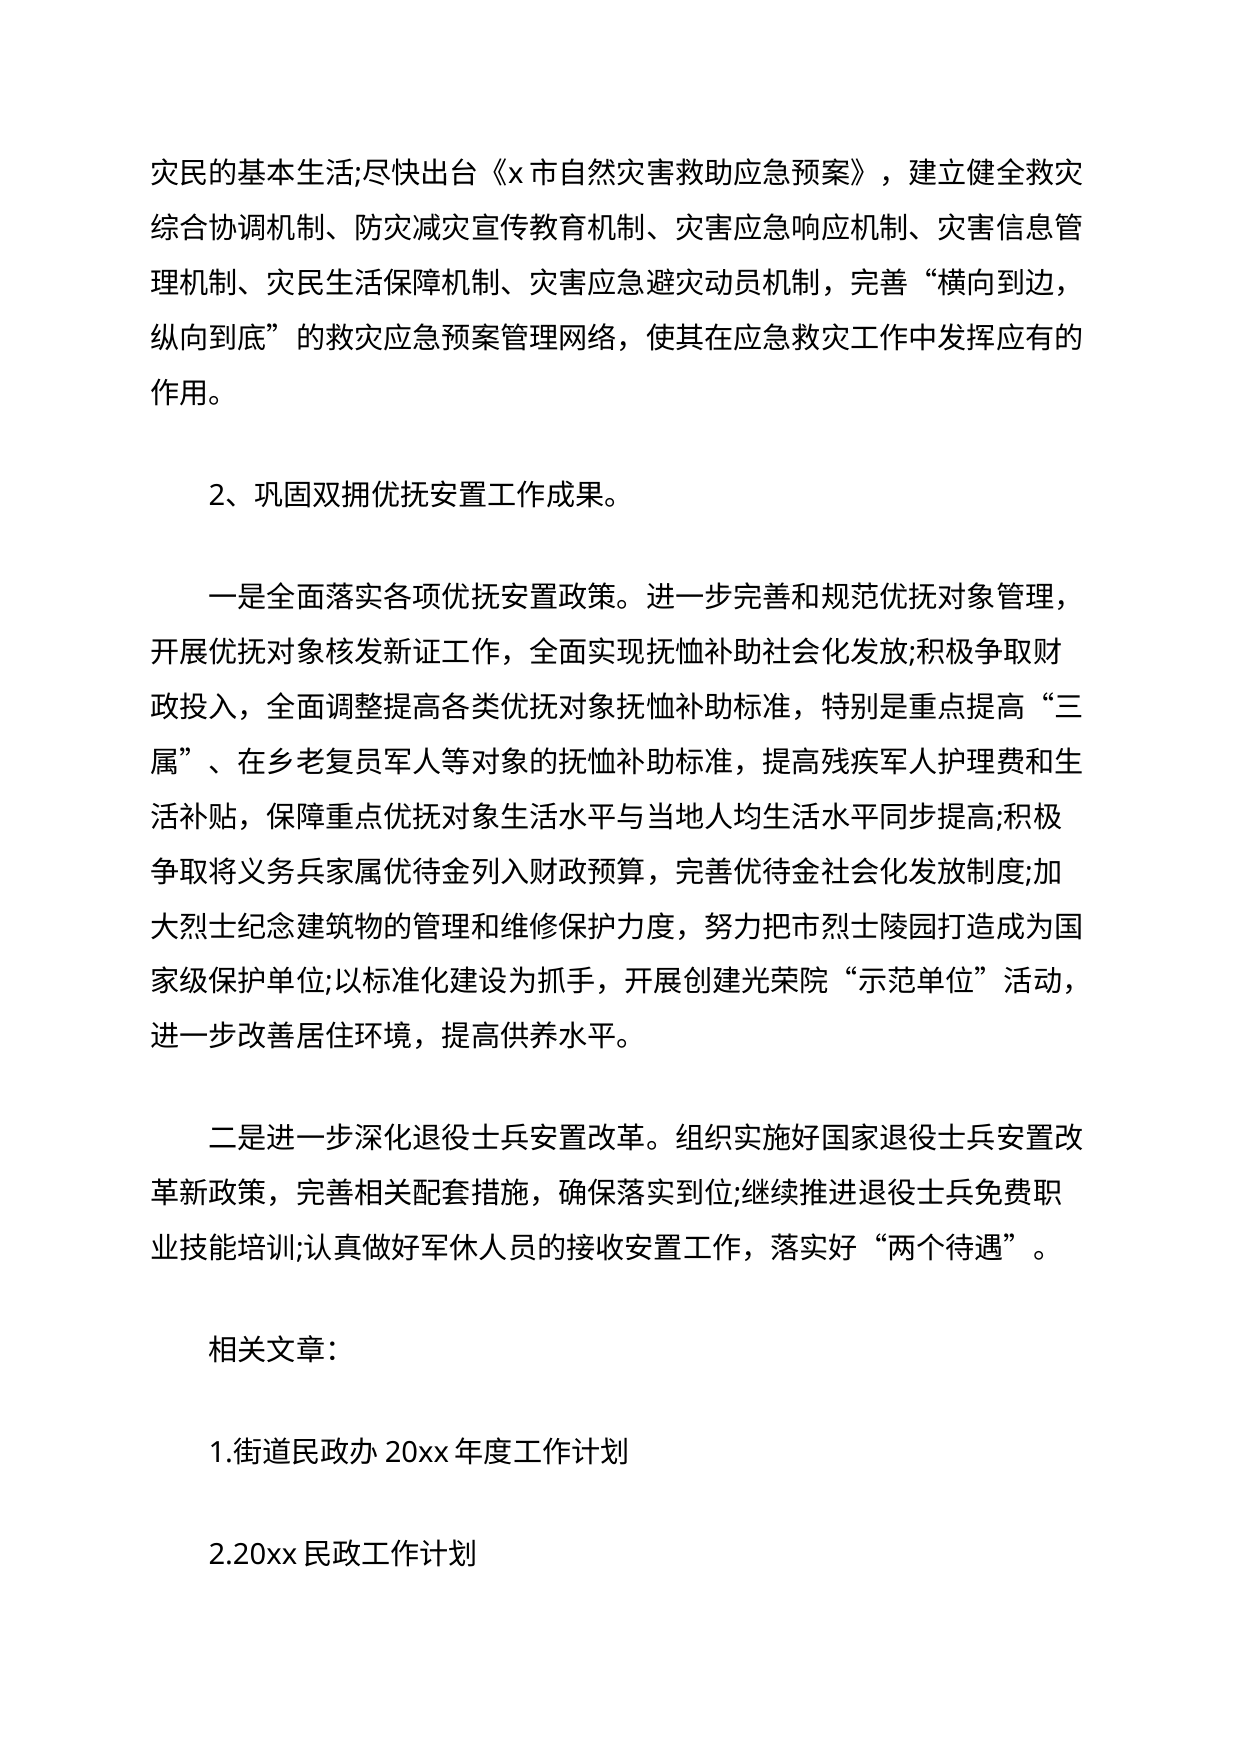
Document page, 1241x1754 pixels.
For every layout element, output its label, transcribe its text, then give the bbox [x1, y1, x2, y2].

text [150, 150, 1090, 412]
text 1.街道民政办20xx年度工作计划 [150, 1428, 1090, 1471]
text 一是全面落实各项优抚安置政策。进一步完善和规范优抚对象管理，开展优抚对象核发新证工作，全面实现抚恤补助社会化发放;积极争取财政投入，全面调整提高各类优抚对象抚恤补助标准，特别是重点提高“三属”、在乡老复员军人等对象的抚恤补助标准，提高残疾军人护理费和生活补贴，保障重点优抚对象生活水平与当地人均生活水平同步提高;积极争取将义务兵家属优待金列入财政预算，完善优待金社会化发放制度;加大烈士纪念建筑物的管理和维修保护力度，努力把市烈士陵园打造成为国家级保护单位;以标准化建设为抓手，开展创建光荣院“示范单位”活动，进一步改善居住环境，提高供养水平。 [150, 573, 1090, 1055]
text 二是进一步深化退役士兵安置改革。组织实施好国家退役士兵安置改革新政策，完善相关配套措施，确保落实到位;继续推进退役士兵免费职业技能培训;认真做好军休人员的接收安置工作，落实好“两个待遇”。 [150, 1115, 1090, 1267]
text 2、巩固双拥优抚安置工作成果。 [150, 471, 1090, 514]
text 2.20xx民政工作计划 [150, 1530, 1090, 1573]
text 相关文章： [150, 1327, 1090, 1369]
